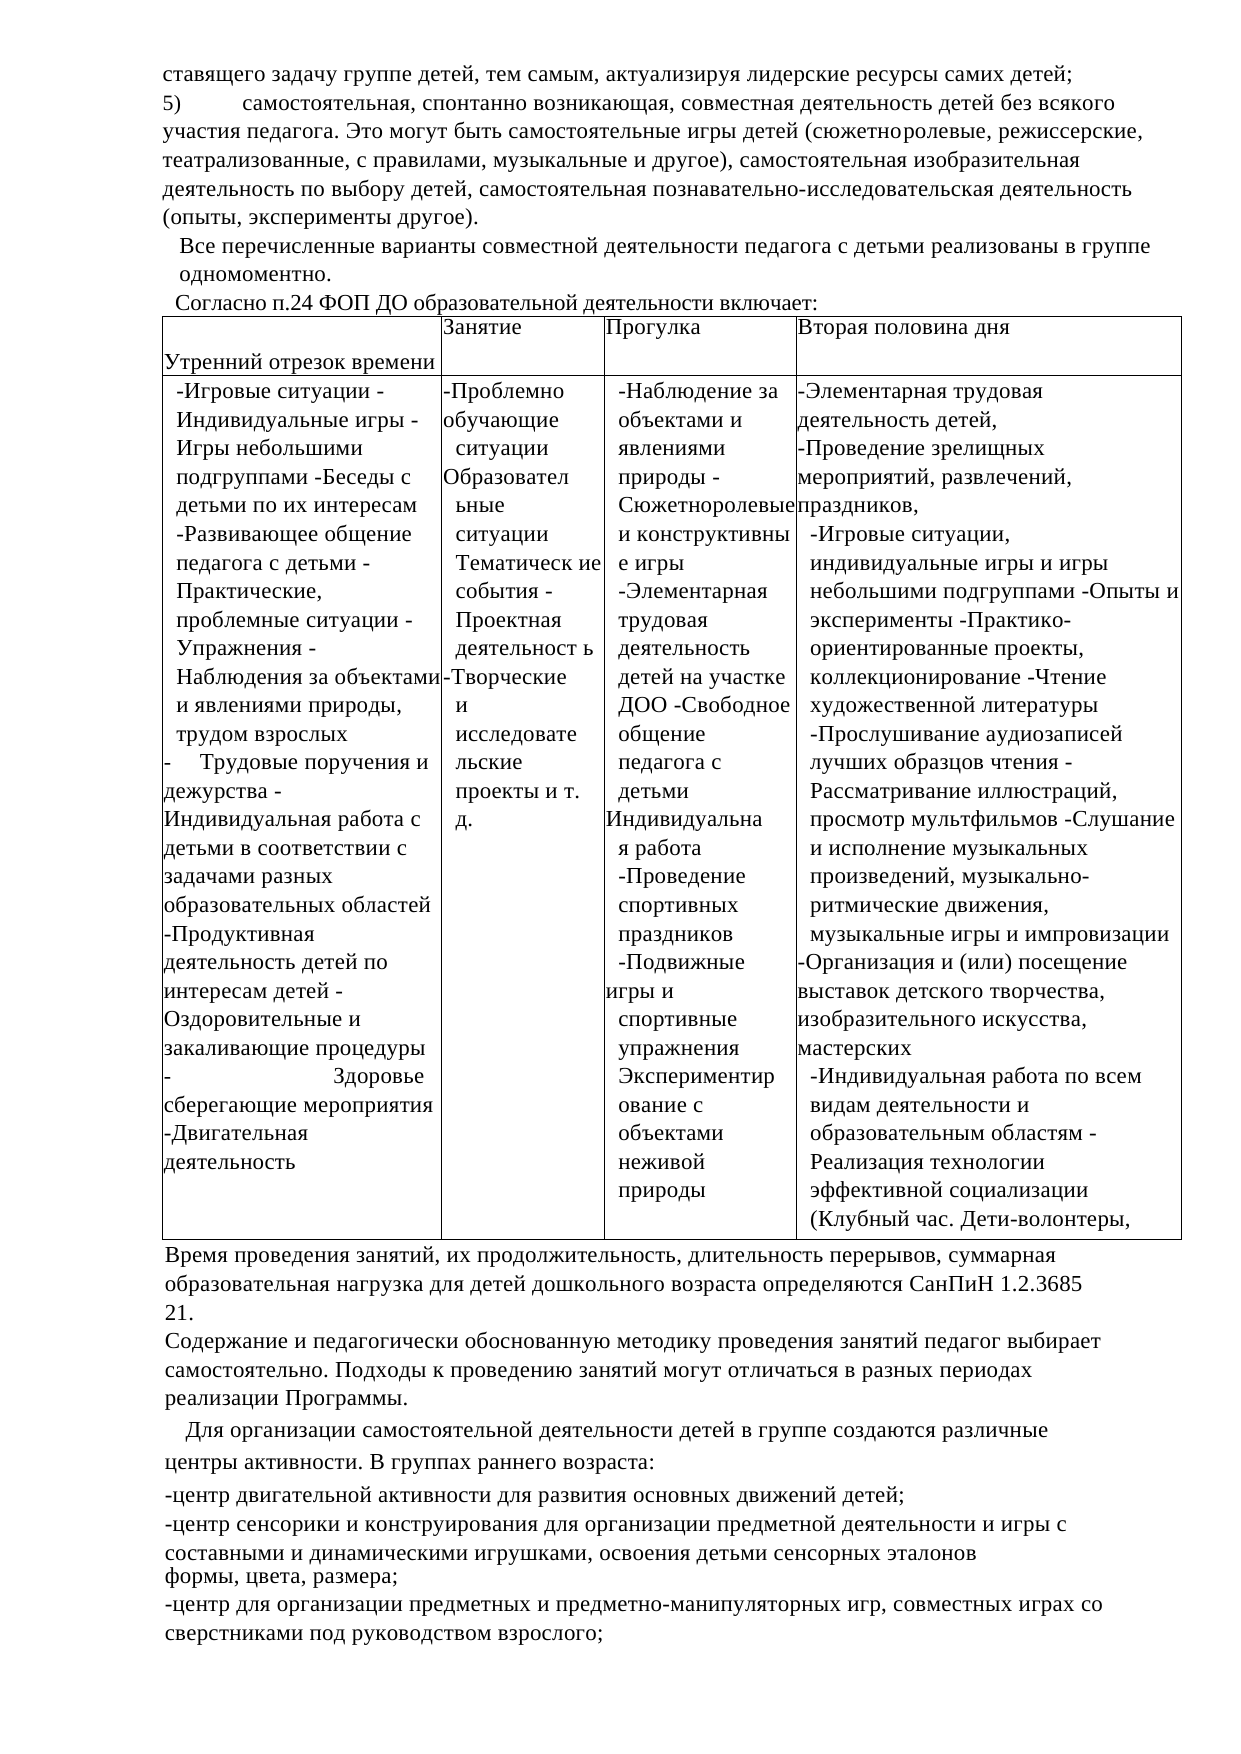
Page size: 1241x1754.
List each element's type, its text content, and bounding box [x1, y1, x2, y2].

table_header Утренний отрезок времени [163, 317, 441, 375]
text Содержание и педагогически обоснованную методику проведения занятий педагог выбирает самостоятельно. Подходы к проведению занятий могут отличаться в разных периодах реализации Программы. [164, 1326, 1103, 1411]
text Все перечисленные варианты совместной деятельности педагога с детьми реализованы в группе одномоментно. [179, 230, 1192, 287]
table_header Занятие [442, 317, 604, 375]
text Время проведения занятий, их продолжительность, длительность перерывов, суммарная образовательная нагрузка для детей дошкольного возраста определяются СанПиН 1.2.3685 21. [164, 1240, 1103, 1326]
table_cell -Элементарная трудовая деятельность детей, -Проведение зрелищных мероприятий, развлечений, праздников, -Игровые ситуации, индивидуальные игры и игры небольшими подгруппами -Опыты и эксперименты -Практико-ориентированные проекты, коллекционирование -Чтение художественной литературы -Прослушивание аудиозаписей лучших образцов чтения -Рассматривание иллюстраций, просмотр мультфильмов -Слушание и исполнение музыкальных произведений, музыкально-ритмические движения, музыкальные игры и импровизации -Организация и (или) посещение выставок детского творчества, изобразительного искусства, мастерских -Индивидуальная работа по всем видам деятельности и образовательным областям -Реализация технологии эффективной социализации (Клубный час. Дети-волонтеры, социальная акция) -Работа с родителями (законными представителями) [797, 376, 1181, 1239]
table_header Вторая половина дня [797, 317, 1181, 375]
table_cell -Игровые ситуации -Индивидуальные игры -Игры небольшими подгруппами -Беседы с детьми по их интересам -Развивающее общение педагога с детьми -Практические, проблемные ситуации -Упражнения -Наблюдения за объектами и явлениями природы, трудом взрослых Трудовые поручения и дежурства -Индивидуальная работа с детьми в соответствии с задачами разных образовательных областей -Продуктивная деятельность детей по интересам детей -Оздоровительные и закаливающие процедуры Здоровье сберегающие мероприятия -Двигательная деятельность [163, 376, 441, 1239]
list самостоятельная, спонтанно возникающая, совместная деятельность детей без всякого участия педагога. Это могут быть самостоятельные игры детей (сюжетноролевые, режиссерские, театрализованные, с правилами, музыкальные и другое), самостоятельная изобразительная деятельность по выбору детей, самостоятельная познавательно-исследовательская деятельность (опыты, эксперименты другое). [162, 88, 1192, 230]
table_cell -Проблемно обучающие ситуации Образовател ьные ситуации Тематическ ие события -Проектная деятельност ь -Творческие и исследовате льские проекты и т. д. [442, 376, 604, 1239]
text формы, цвета, размера; [164, 1566, 1194, 1588]
table_header Прогулка [605, 317, 796, 375]
text Согласно п.24 ФОП ДО образовательной деятельности включает: [175, 287, 1180, 316]
table_cell -Наблюдение за объектами и явлениями природы -Сюжетноролевые и конструктивны е игры -Элементарная трудовая деятельность детей на участке ДОО -Свободное общение педагога с детьми Индивидуальна я работа -Проведение спортивных праздников -Подвижные игры и спортивные упражнения Экспериментир ование с объектами неживой природы [605, 376, 796, 1239]
text -центр для организации предметных и предметно-манипуляторных игр, совместных играх со сверстниками под руководством взрослого; [164, 1588, 1192, 1647]
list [162, 59, 1192, 88]
text -центр двигательной активности для развития основных движений детей; [164, 1476, 1194, 1509]
text Для организации самостоятельной деятельности детей в группе создаются различные центры активности. В группах раннего возраста: [164, 1411, 1103, 1476]
text -центр сенсорики и конструирования для организации предметной деятельности и игры с составными и динамическими игрушками, освоения детьми сенсорных эталонов [164, 1509, 1103, 1566]
